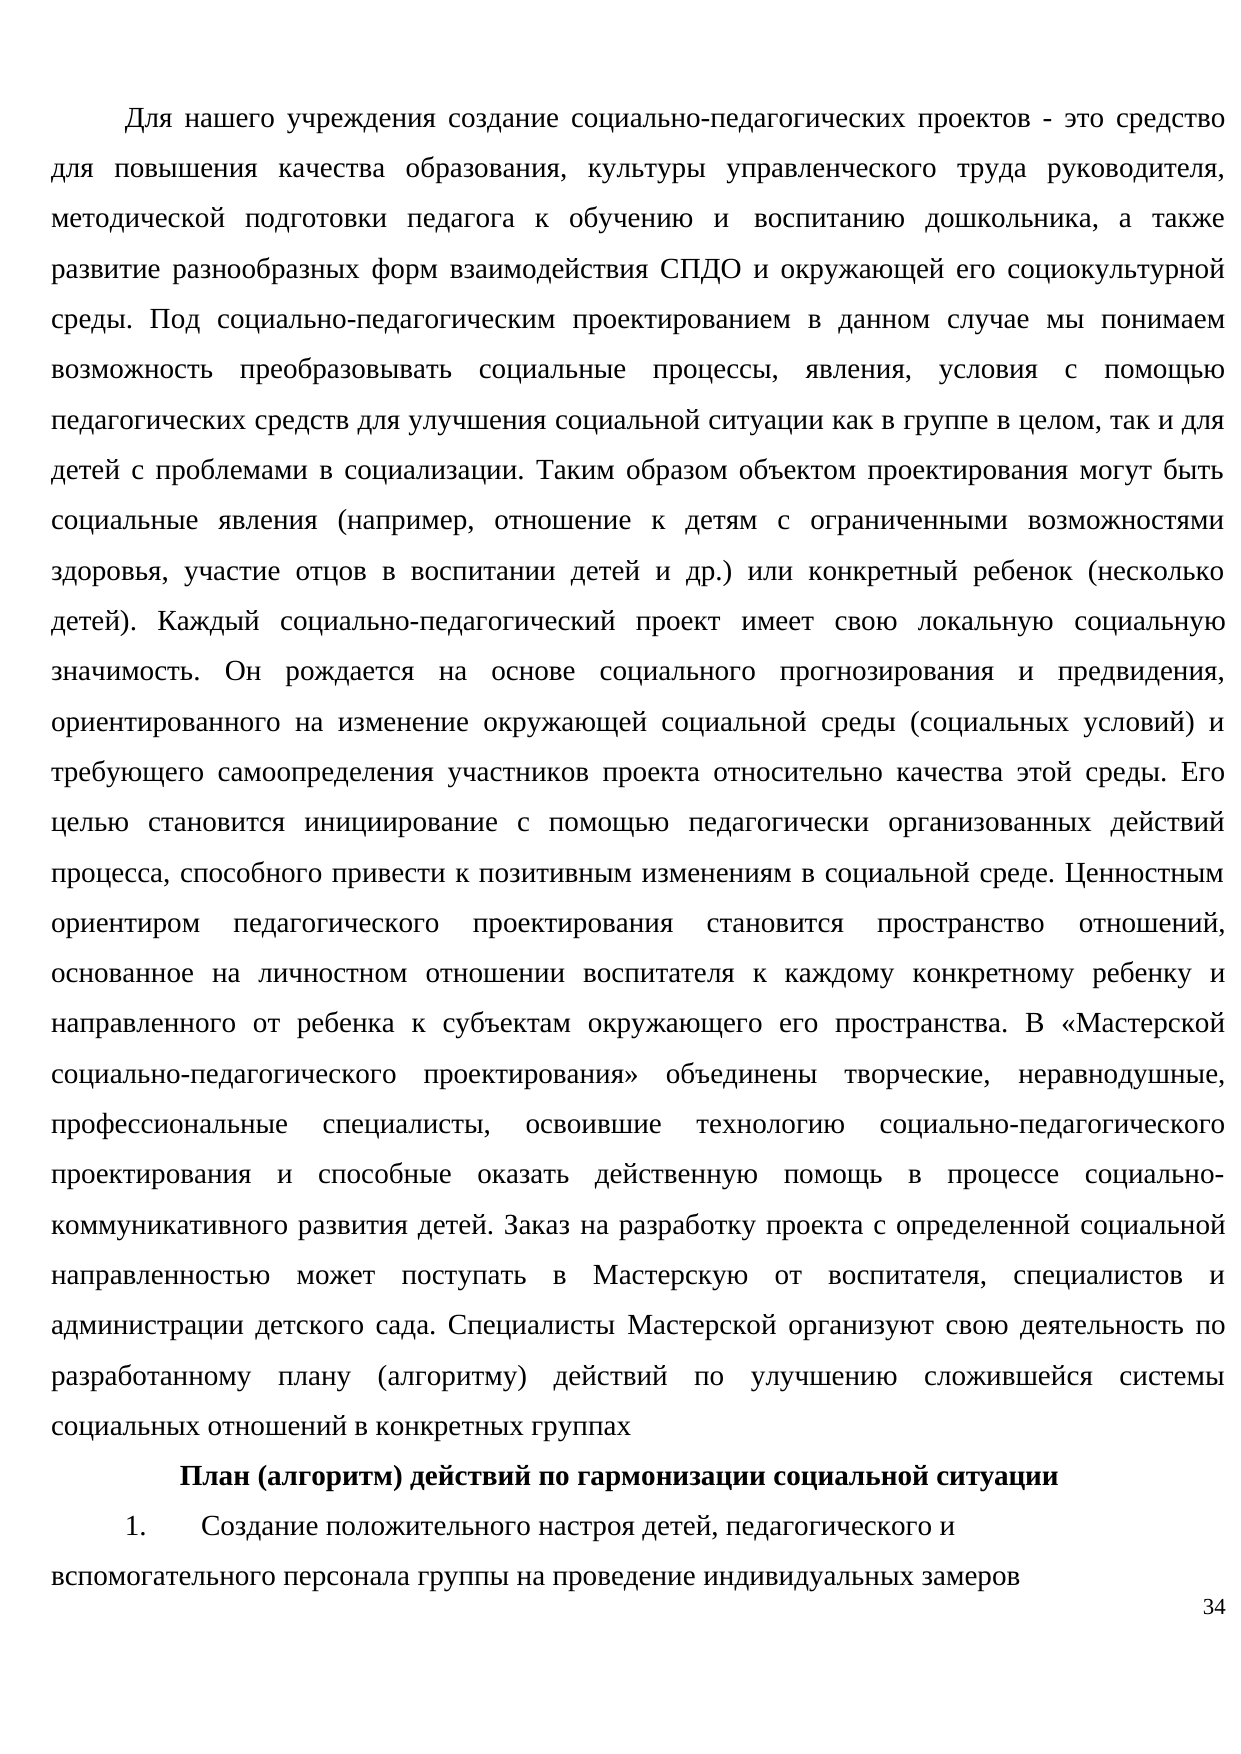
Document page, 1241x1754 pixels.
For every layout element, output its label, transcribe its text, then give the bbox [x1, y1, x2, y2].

text Для нашего учреждения создание социально-педагогических проектов - это средство для повышения качества образования, культуры управленческого труда руководителя, методической подготовки педагога к обучению и воспитанию дошкольника, а также развитие разнообразных форм взаимодействия СПДО и окружающей его социокультурной среды. Под социально-педагогическим проектированием в данном случае мы понимаем возможность преобразовывать социальные процессы, явления, условия с помощью педагогических средств для улучшения социальной ситуации как в группе в целом, так и для детей с проблемами в социализации. Таким образом объектом проектирования могут быть социальные явления (например, отношение к детям с ограниченными возможностями здоровья, участие отцов в воспитании детей и др.) или конкретный ребенок (несколько детей). Каждый социально-педагогический проект имеет свою локальную социальную значимость. Он рождается на основе социального прогнозирования и предвидения, ориентированного на изменение окружающей социальной среды (социальных условий) и требующего самоопределения участников проекта относительно качества этой среды. Его целью становится инициирование с помощью педагогически организованных действий процесса, способного привести к позитивным изменениям в социальной среде. Ценностным ориентиром педагогического проектирования становится пространство отношений, основанное на личностном отношении воспитателя к каждому конкретному ребенку и направленного от ребенка к субъектам окружающего его пространства. В «Мастерской социально-педагогического проектирования» объединены творческие, неравнодушные, профессиональные специалисты, освоившие технологию социально-педагогического проектирования и способные оказать действенную помощь в процессе социально-коммуникативного развития детей. Заказ на разработку проекта с определенной социальной направленностью может поступать в Мастерскую от воспитателя, специалистов и администрации детского сада. Специалисты Мастерской организуют свою деятельность по разработанному плану (алгоритму) действий по улучшению сложившейся системы социальных отношений в конкретных группах [51, 100, 1226, 1442]
text План (алгоритм) действий по гармонизации социальной ситуации [124, 1458, 1226, 1492]
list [51, 1508, 1079, 1592]
